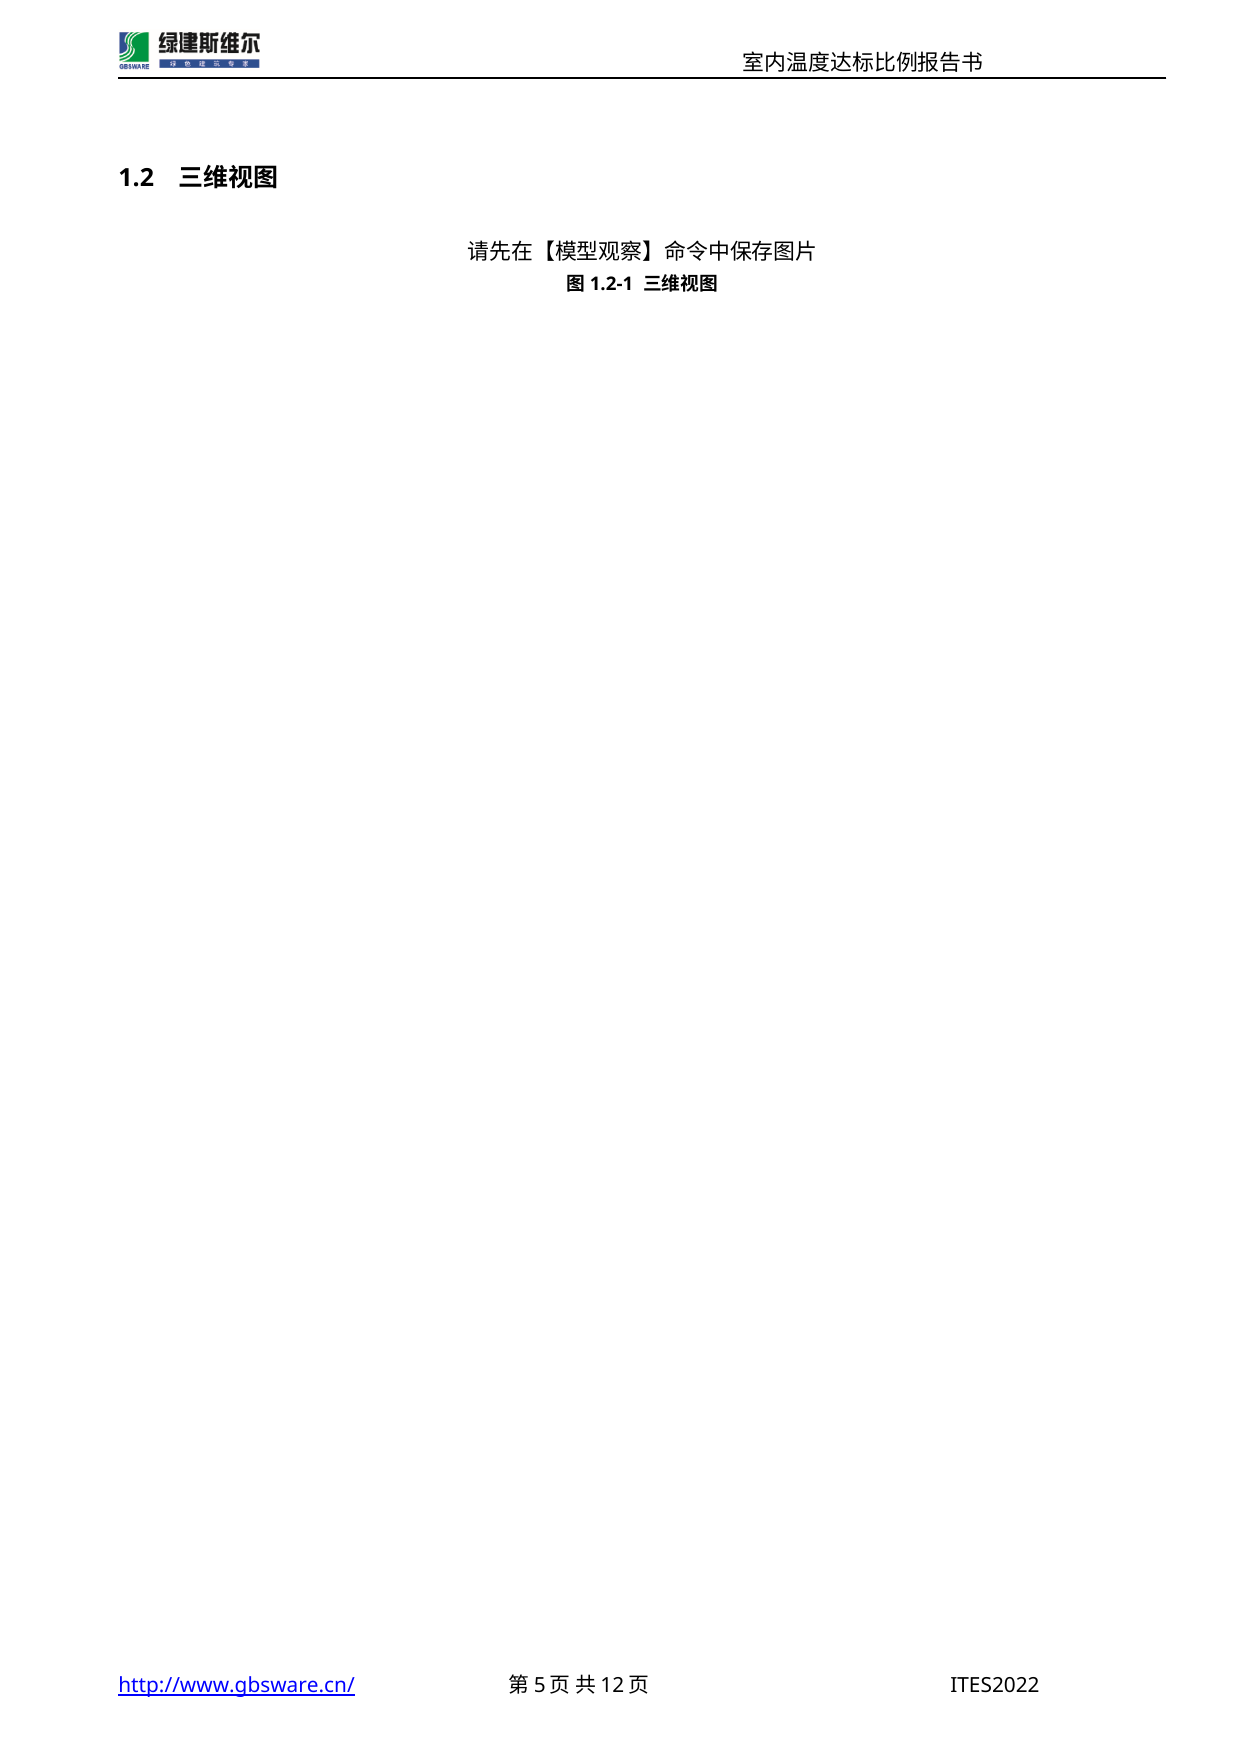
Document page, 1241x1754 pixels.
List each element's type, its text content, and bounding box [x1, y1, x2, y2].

picture [118, 29, 261, 71]
text 图 1.2-1 三维视图 [118, 266, 1166, 298]
text 请先在【模型观察】命令中保存图片 [118, 233, 1166, 266]
subtitle 三维视图 [118, 143, 1166, 208]
